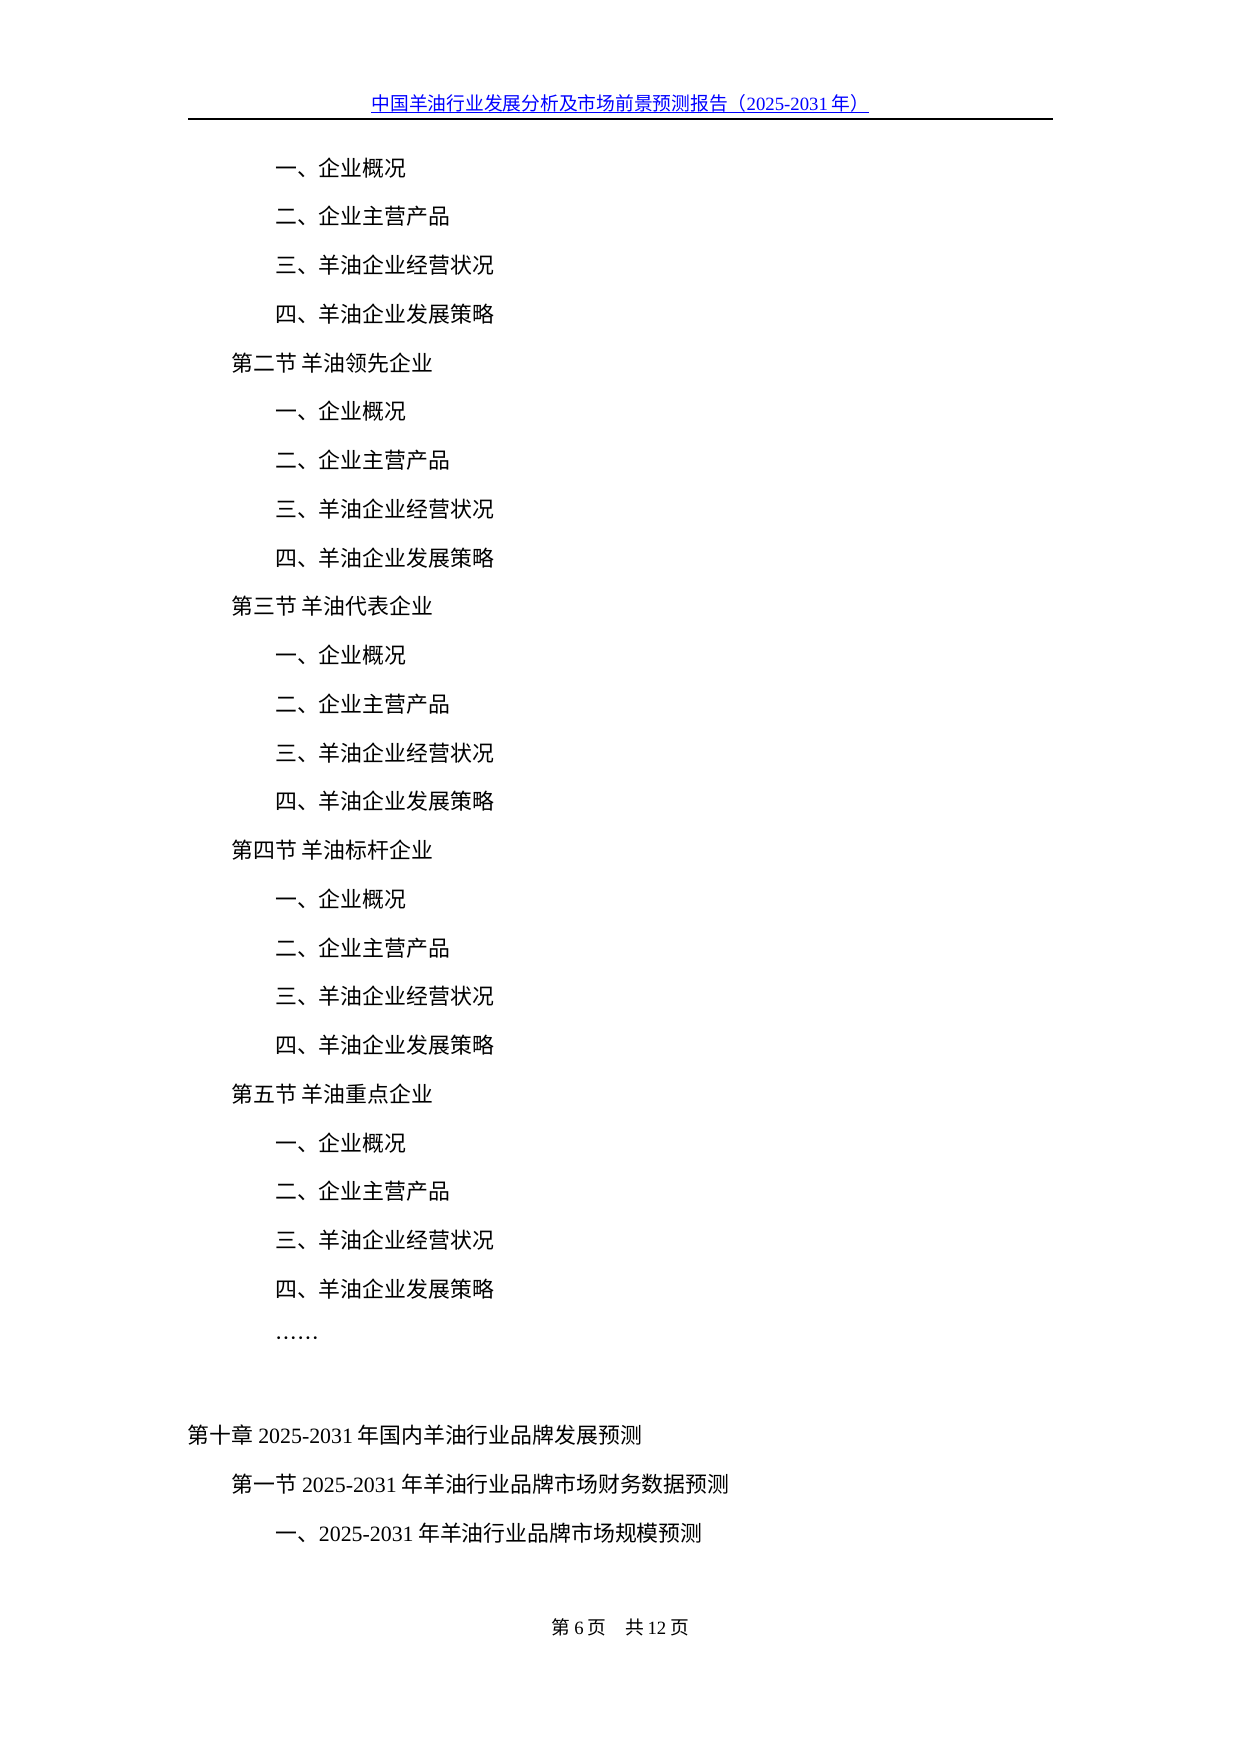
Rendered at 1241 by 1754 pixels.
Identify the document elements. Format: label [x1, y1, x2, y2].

text [187, 150, 1053, 1548]
